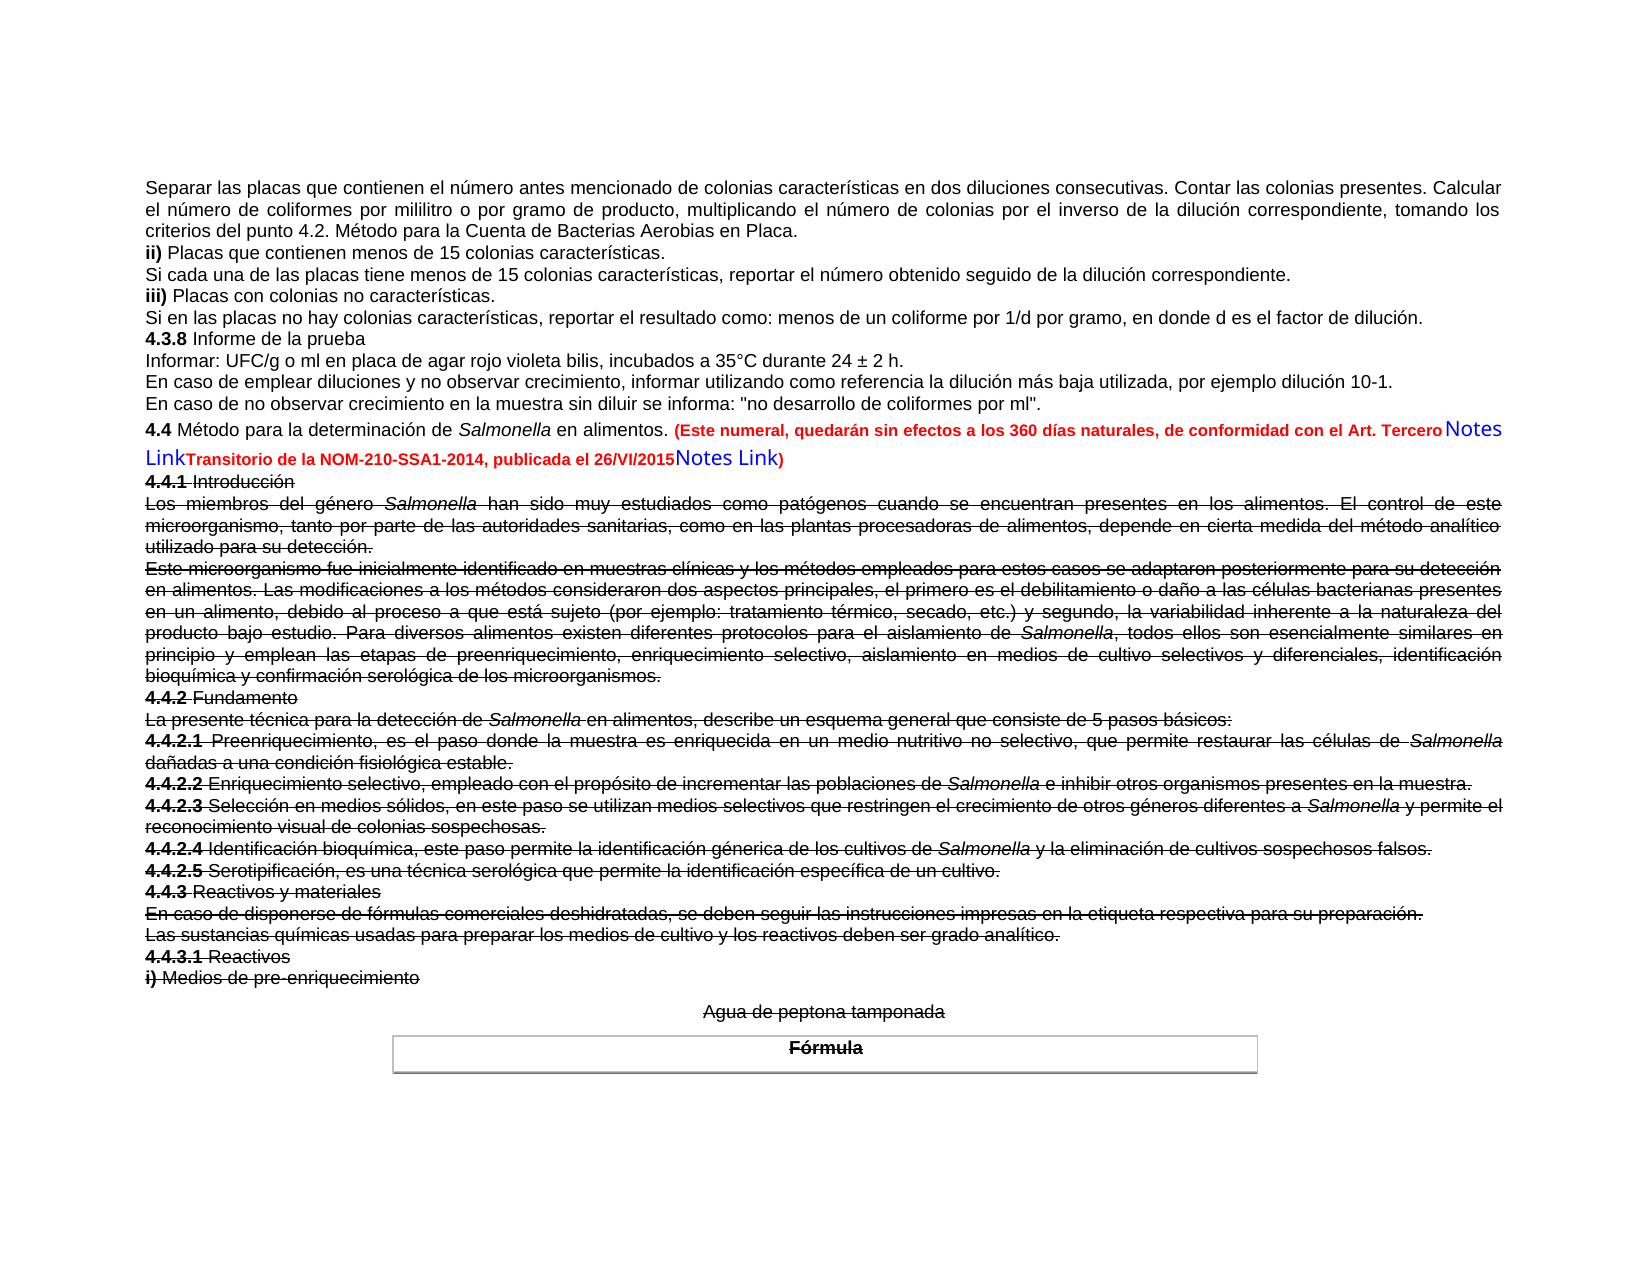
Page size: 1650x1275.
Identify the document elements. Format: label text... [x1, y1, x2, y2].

text 4.4.2.4 Identificación bioquímica, este paso permite la identificación génerica de los cultivos de Salmonella y la eliminación de cultivos sospechosos falsos. [145, 838, 1502, 859]
text 4.3.8 Informe de la prueba [145, 328, 1502, 350]
text La presente técnica para la detección de Salmonella en alimentos, describe un esquema general que consiste de 5 pasos básicos: [145, 708, 1502, 730]
text En caso de emplear diluciones y no observar crecimiento, informar utilizando como referencia la dilución más baja utilizada, por ejemplo dilución 10-1. [145, 371, 1502, 393]
text Separar las placas que contienen el número antes mencionado de colonias características en dos diluciones consecutivas. Contar las colonias presentes. Calcular el número de coliformes por mililitro o por gramo de producto, multiplicando el número de colonias por el inverso de la dilución correspondiente, tomando los criterios del punto 4.2. Método para la Cuenta de Bacterias Aerobias en Placa. [145, 177, 1502, 242]
text En caso de no observar crecimiento en la muestra sin diluir se informa: "no desarrollo de coliformes por ml". [145, 393, 1502, 414]
text 4.4 Método para la determinación de Salmonella en alimentos. (Este numeral, quedarán sin efectos a los 360 días naturales, de conformidad con el Art. TerceroNotes LinkTransitorio de la NOM-210-SSA1-2014, publicada el 26/VI/2015Notes Link) [145, 414, 1502, 471]
text Los miembros del género Salmonella han sido muy estudiados como patógenos cuando se encuentran presentes en los alimentos. El control de este microorganismo, tanto por parte de las autoridades sanitarias, como en las plantas procesadoras de alimentos, depende en cierta medida del método analítico utilizado para su detección. [145, 506, 1502, 557]
text Si en las placas no hay colonias características, reportar el resultado como: menos de un coliforme por 1/d por gramo, en donde d es el factor de dilución. [145, 307, 1502, 328]
text 4.4.2 Fundamento [145, 687, 1502, 708]
text 4.4.3.1 Reactivos [145, 946, 1502, 967]
text 4.4.3 Reactivos y materiales [145, 881, 1502, 902]
text 4.4.2.1 Preenriquecimiento, es el paso donde la muestra es enriquecida en un medio nutritivo no selectivo, que permite restaurar las células de Salmonella dañadas a una condición fisiológica estable. [145, 743, 1502, 773]
text Agua de peptona tamponada [145, 1001, 1502, 1023]
text Las sustancias químicas usadas para preparar los medios de cultivo y los reactivos deben ser grado analítico. [145, 924, 1502, 946]
text En caso de disponerse de fórmulas comerciales deshidratadas, se deben seguir las instrucciones impresas en la etiqueta respectiva para su preparación. [145, 902, 1502, 924]
text 4.4.2.3 Selección en medios sólidos, en este paso se utilizan medios selectivos que restringen el crecimiento de otros géneros diferentes a Salmonella y permite el reconocimiento visual de colonias sospechosas. [145, 808, 1502, 838]
text 4.4.2.5 Serotipificación, es una técnica serológica que permite la identificación específica de un cultivo. [145, 859, 1502, 881]
text Si cada una de las placas tiene menos de 15 colonias características, reportar el número obtenido seguido de la dilución correspondiente. [145, 263, 1502, 285]
text 4.4.1 Introducción [145, 471, 1502, 493]
text i) Medios de pre-enriquecimiento [145, 967, 1502, 989]
text 4.4.2.2 Enriquecimiento selectivo, empleado con el propósito de incrementar las poblaciones de Salmonella e inhibir otros organismos presentes en la muestra. [145, 773, 1502, 795]
text iii) Placas con colonias no características. [145, 285, 1502, 307]
text ii) Placas que contienen menos de 15 colonias características. [145, 242, 1502, 263]
text Informar: UFC/g o ml en placa de agar rojo violeta bilis, incubados a 35°C durante 24 ± 2 h. [145, 350, 1502, 371]
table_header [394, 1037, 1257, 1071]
